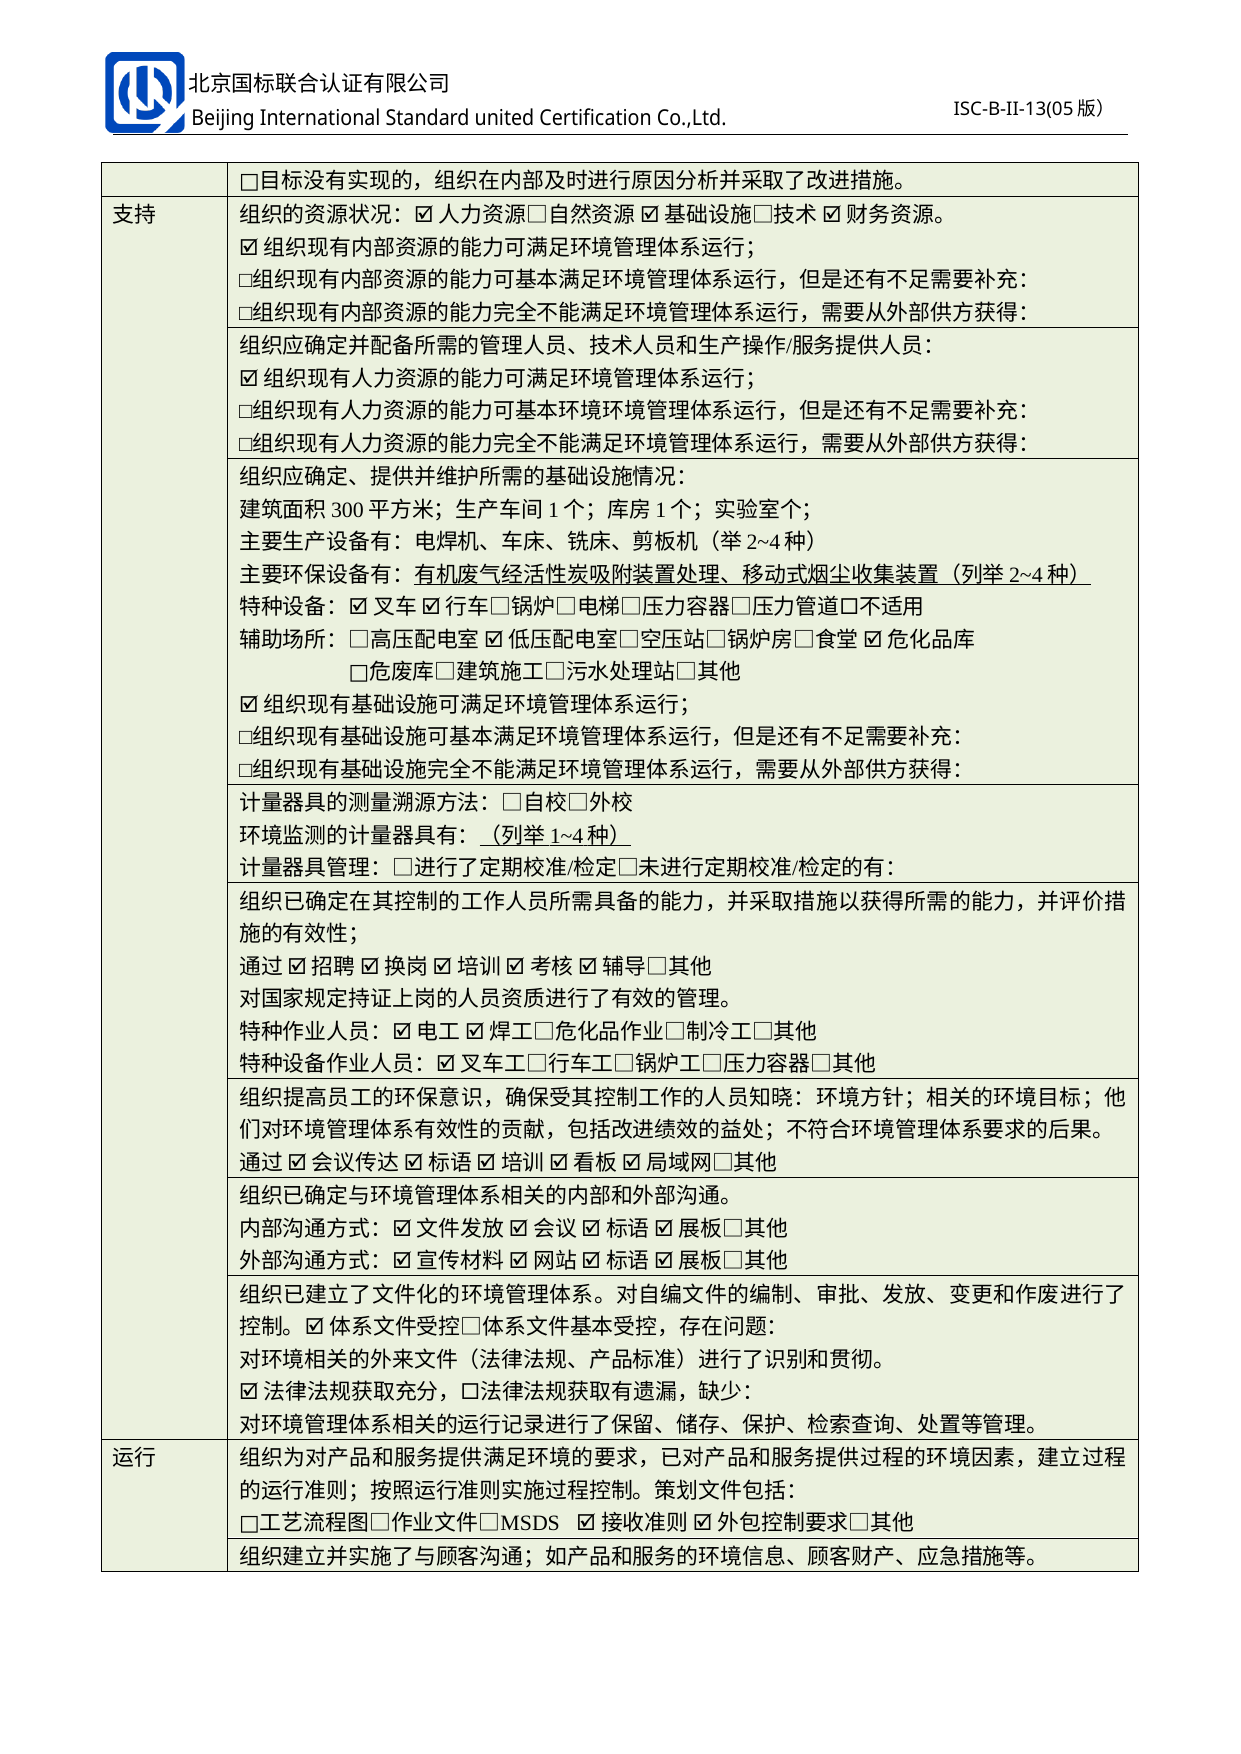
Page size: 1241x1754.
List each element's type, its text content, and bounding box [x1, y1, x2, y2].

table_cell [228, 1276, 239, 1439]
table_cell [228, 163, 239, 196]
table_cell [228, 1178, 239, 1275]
picture [105, 52, 185, 133]
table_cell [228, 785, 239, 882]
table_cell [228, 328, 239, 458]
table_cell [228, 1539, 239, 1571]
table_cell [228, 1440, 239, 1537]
table_cell 运行 [102, 1440, 227, 1571]
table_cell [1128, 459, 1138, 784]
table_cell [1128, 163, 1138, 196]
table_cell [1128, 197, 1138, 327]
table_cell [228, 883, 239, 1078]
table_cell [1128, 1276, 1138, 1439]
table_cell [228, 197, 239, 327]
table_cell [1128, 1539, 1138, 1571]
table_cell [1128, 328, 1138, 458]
table_cell 支持 [102, 197, 227, 1439]
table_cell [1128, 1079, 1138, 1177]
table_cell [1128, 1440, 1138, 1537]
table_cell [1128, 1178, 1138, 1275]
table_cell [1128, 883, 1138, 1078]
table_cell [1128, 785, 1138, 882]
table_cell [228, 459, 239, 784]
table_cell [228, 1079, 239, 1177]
